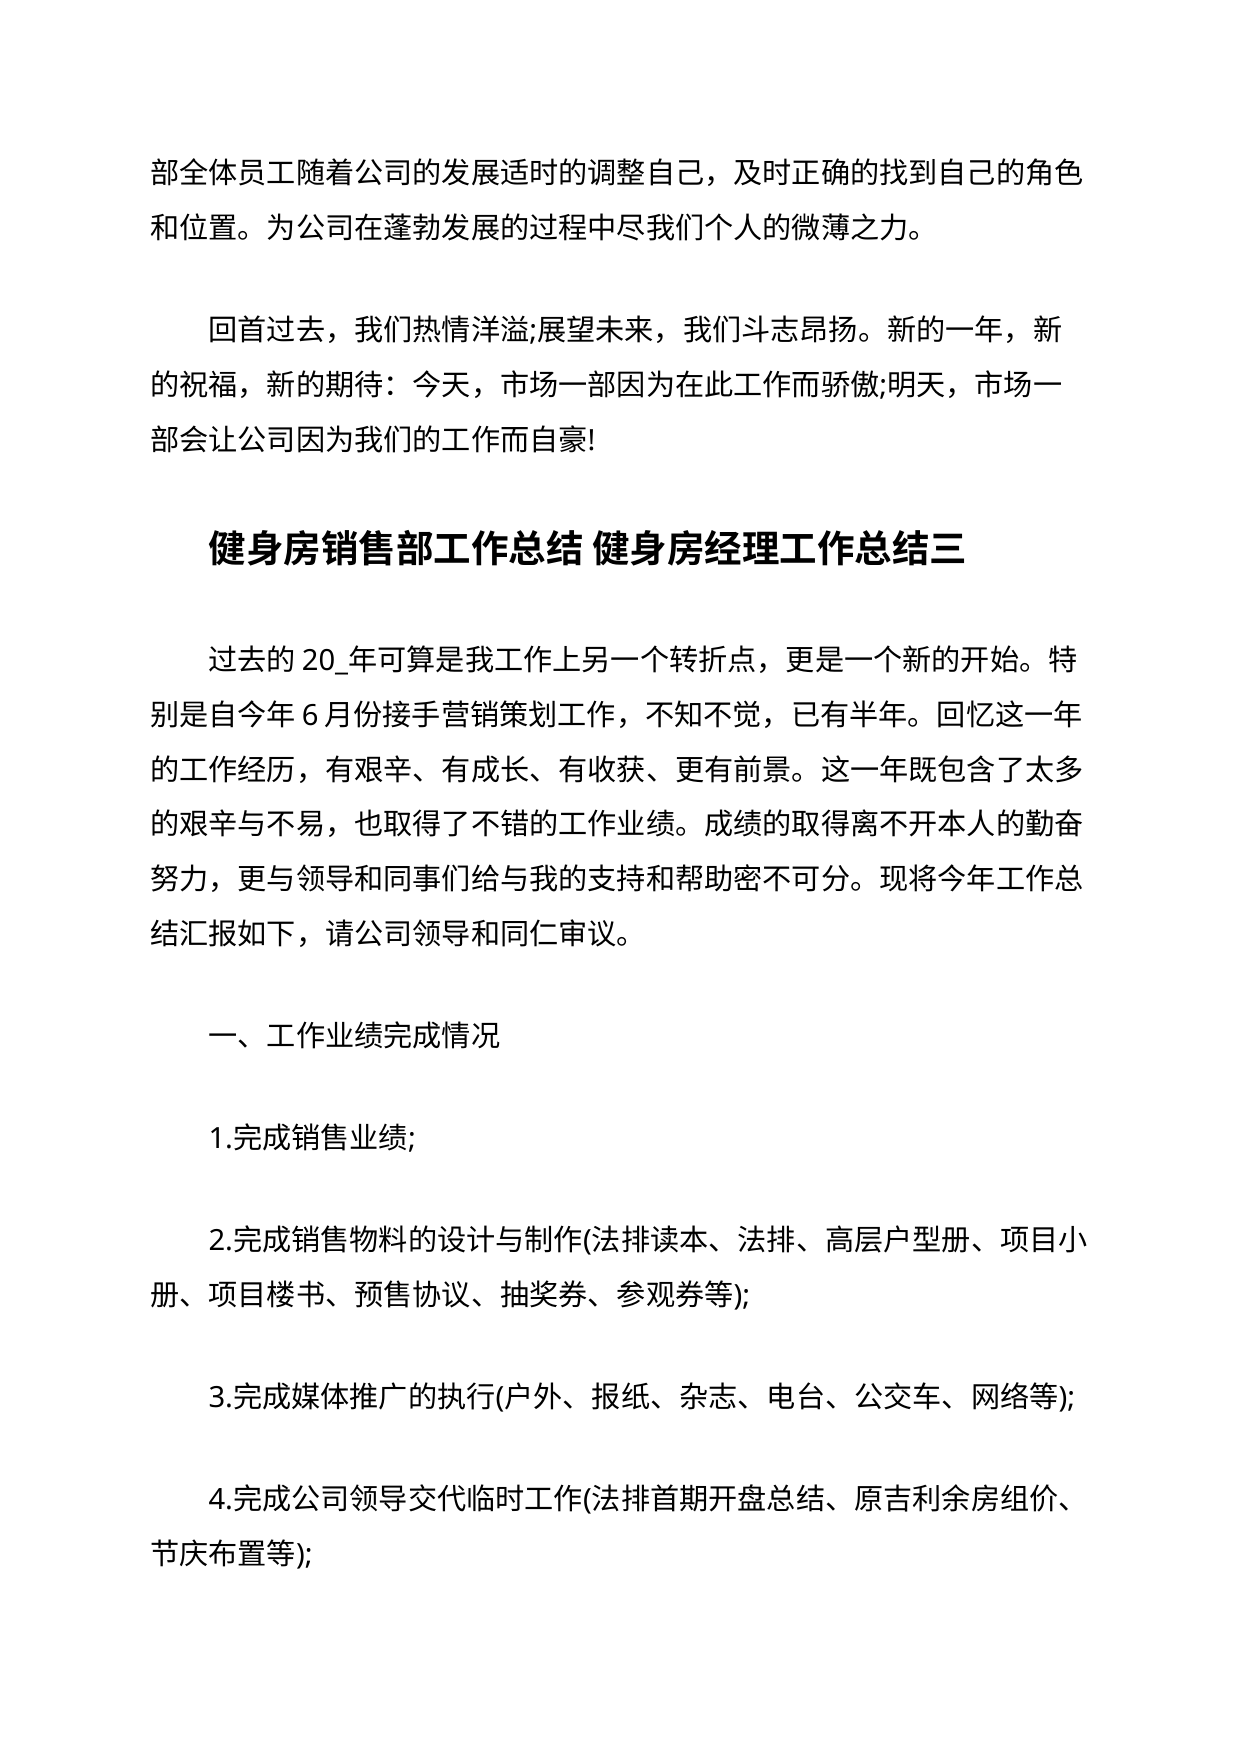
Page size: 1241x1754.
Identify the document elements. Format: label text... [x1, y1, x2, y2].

text 回首过去，我们热情洋溢;展望未来，我们斗志昂扬。新的一年，新的祝福，新的期待：今天，市场一部因为在此工作而骄傲;明天，市场一部会让公司因为我们的工作而自豪! [150, 307, 1090, 459]
text 4.完成公司领导交代临时工作(法排首期开盘总结、原吉利余房组价、节庆布置等); [150, 1475, 1090, 1573]
text 3.完成媒体推广的执行(户外、报纸、杂志、电台、公交车、网络等); [150, 1373, 1090, 1416]
text 过去的20_年可算是我工作上另一个转折点，更是一个新的开始。特别是自今年6月份接手营销策划工作，不知不觉，已有半年。回忆这一年的工作经历，有艰辛、有成长、有收获、更有前景。这一年既包含了太多的艰辛与不易，也取得了不错的工作业绩。成绩的取得离不开本人的勤奋努力，更与领导和同事们给与我的支持和帮助密不可分。现将今年工作总结汇报如下，请公司领导和同仁审议。 [150, 636, 1090, 953]
text 1.完成销售业绩; [150, 1114, 1090, 1157]
text 2.完成销售物料的设计与制作(法排读本、法排、高层户型册、项目小册、项目楼书、预售协议、抽奖券、参观券等); [150, 1216, 1090, 1314]
text 一、工作业绩完成情况 [150, 1012, 1090, 1055]
text 健身房销售部工作总结 健身房经理工作总结三 [150, 519, 1090, 573]
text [150, 150, 1090, 247]
